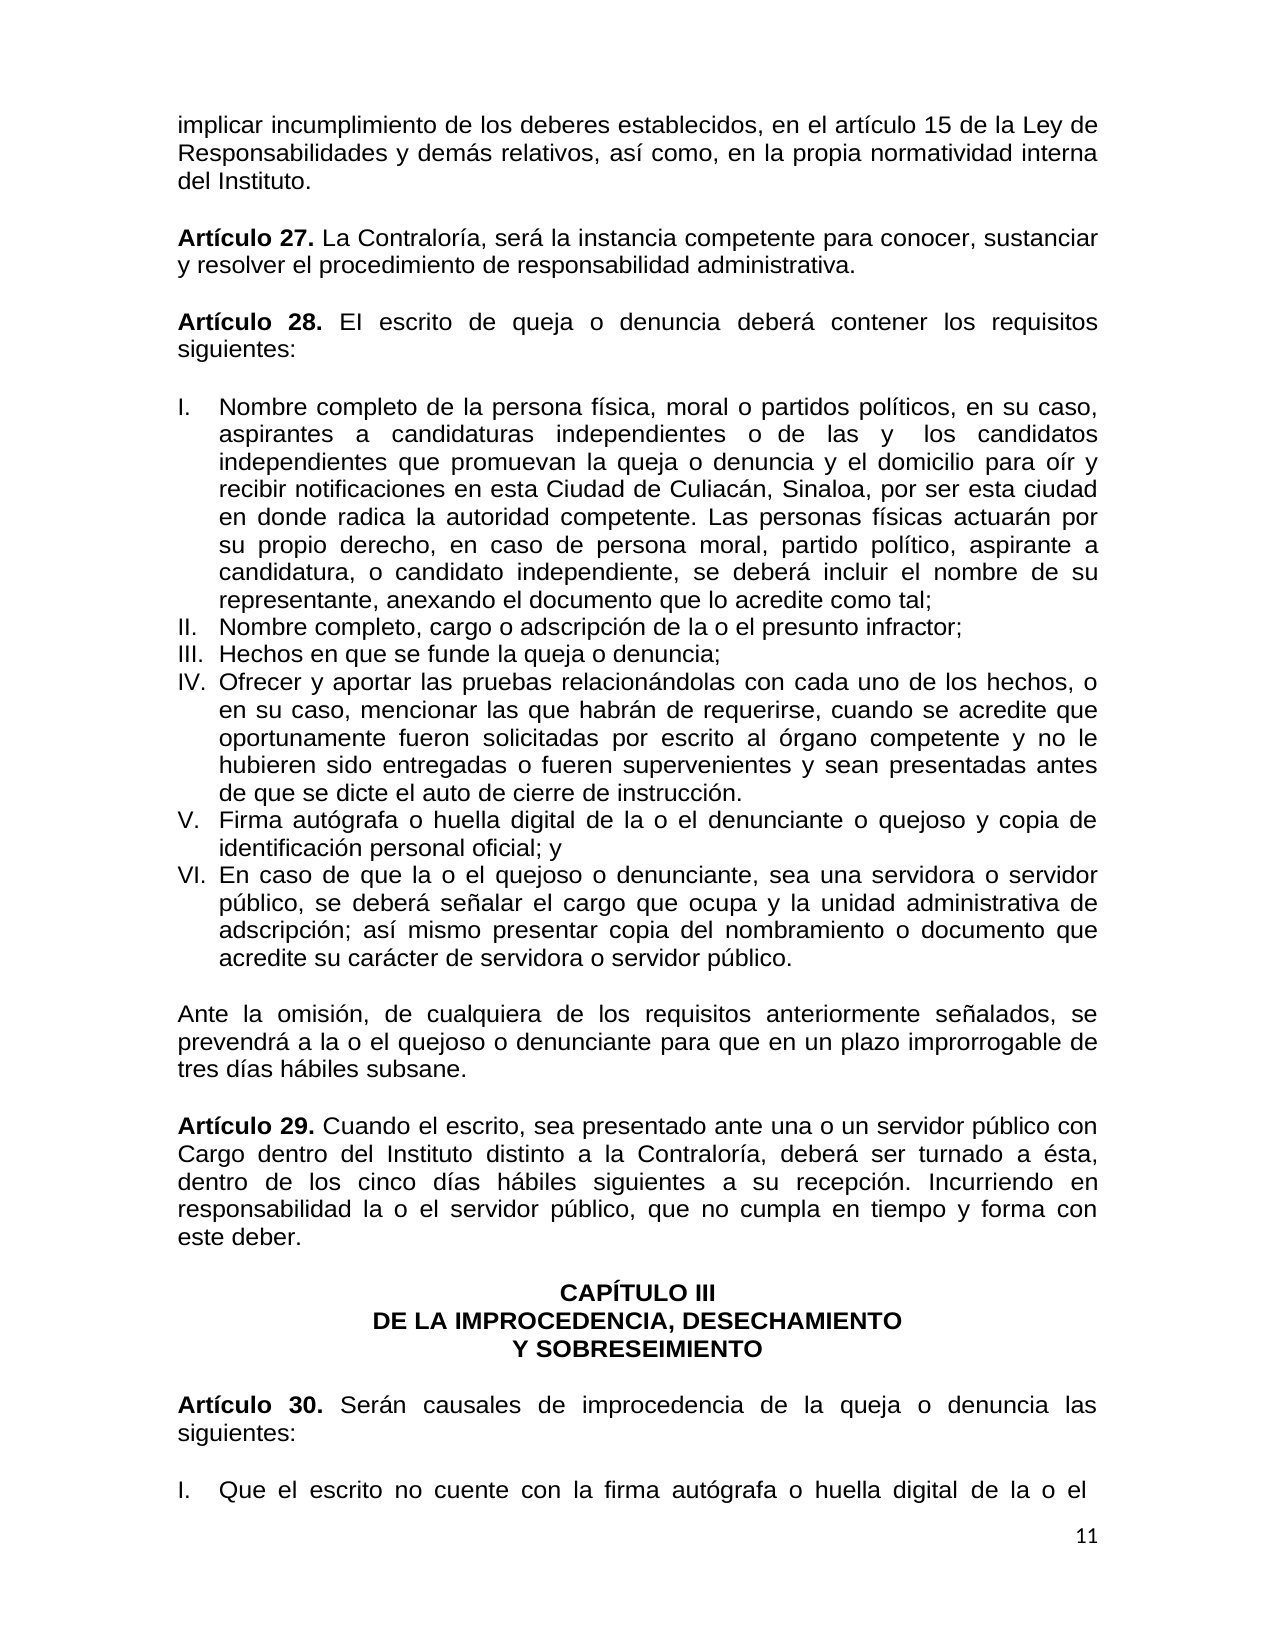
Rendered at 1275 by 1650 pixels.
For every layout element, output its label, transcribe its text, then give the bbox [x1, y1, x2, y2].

list Que el escrito no cuente con la firma autógrafa o huella digital de la o el [177, 1476, 1110, 1504]
text Artículo 28. EI escrito de queja o denuncia deberá contener los requisitos siguientes: [177, 308, 1098, 363]
text Artículo 30. Serán causales de improcedencia de la queja o denuncia las siguientes: [177, 1391, 1097, 1447]
subtitle CAPÍTULO III [479, 1279, 796, 1307]
text Ante la omisión, de cualquiera de los requisitos anteriormente señalados, se prevendrá a la o el quejoso o denunciante para que en un plazo improrrogable de tres días hábiles subsane. [177, 1001, 1098, 1083]
list Firma autógrafa o huella digital de la o el denunciante o quejoso y copia de identificación personal oficial; y [177, 806, 1098, 862]
text Artículo 29. Cuando el escrito, sea presentado ante una o un servidor público con Cargo dentro del Instituto distinto a la Contraloría, deberá ser turnado a ésta, dentro de los cinco días hábiles siguientes a su recepción. Incurriendo en responsabilidad la o el servidor público, que no cumpla en tiempo y forma con este deber. [177, 1112, 1098, 1250]
text Artículo 27. La Contraloría, será la instancia competente para conocer, sustanciar y resolver el procedimiento de responsabilidad administrativa. [177, 223, 1098, 279]
text implicar incumplimiento de los deberes establecidos, en el artículo 15 de la Ley de Responsabilidades y demás relativos, así como, en la propia normatividad interna del Instituto. [177, 112, 1098, 194]
text DE LA IMPROCEDENCIA, DESECHAMIENTO Y SOBRESEIMIENTO [372, 1307, 902, 1362]
list Ofrecer y aportar las pruebas relacionándolas con cada uno de los hechos, o en su caso, mencionar las que habrán de requerirse, cuando se acredite que oportunamente fueron solicitadas por escrito al órgano competente y no le hubieren sido entregadas o fueren supervenientes y sean presentadas antes de que se dicte el auto de cierre de instrucción. [177, 668, 1098, 806]
list Nombre completo, cargo o adscripción de la o el presunto infractor; [177, 613, 1110, 641]
list Nombre completo de la persona física, moral o partidos políticos, en su caso, aspirantes a candidaturas independientes o de las y los candidatos independientes que promuevan la queja o denuncia y el domicilio para oír y recibir notificaciones en esta Ciudad de Culiacán, Sinaloa, por ser esta ciudad en donde radica la autoridad competente. Las personas físicas actuarán por su propio derecho, en caso de persona moral, partido político, aspirante a candidatura, o candidato independiente, se deberá incluir el nombre de su representante, anexando el documento que lo acredite como tal; [177, 392, 1098, 613]
list Hechos en que se funde la queja o denuncia; [177, 641, 1110, 668]
list En caso de que la o el quejoso o denunciante, sea una servidora o servidor público, se deberá señalar el cargo que ocupa y la unidad administrativa de adscripción; así mismo presentar copia del nombramiento o documento que acredite su carácter de servidora o servidor público. [177, 862, 1098, 971]
